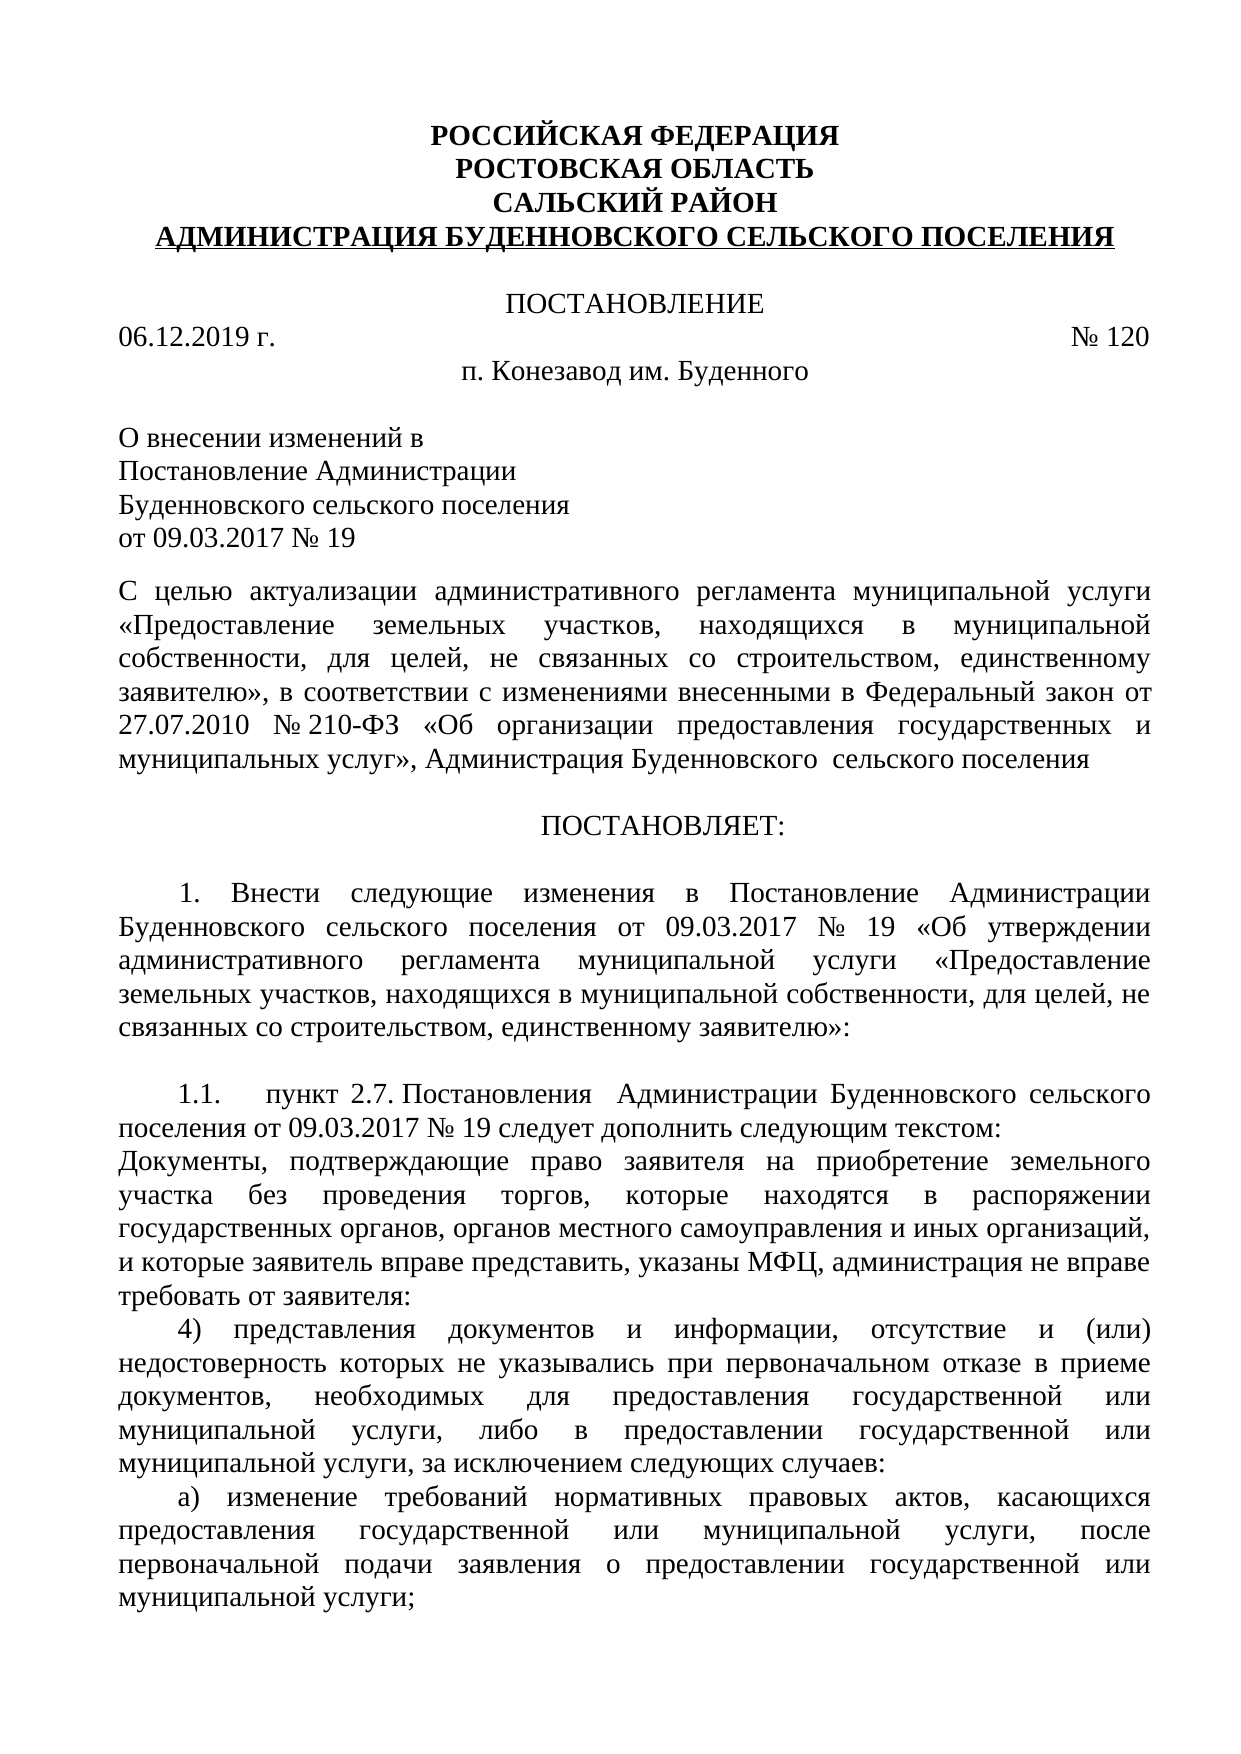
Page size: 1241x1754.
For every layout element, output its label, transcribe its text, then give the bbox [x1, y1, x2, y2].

text от 09.03.2017 № 19 [118, 521, 664, 554]
text а) изменение требований нормативных правовых актов, касающихся предоставления государственной или муниципальной услуги, после первоначальной подачи заявления о предоставлении государственной или муниципальной услуги; [118, 1479, 1152, 1613]
text РОСТОВСКАЯ ОБЛАСТЬ [118, 152, 1152, 185]
text АДМИНИСТРАЦИЯ БУДЕННОВСКОГО СЕЛЬСКОГО ПОСЕЛЕНИЯ [118, 219, 1152, 252]
text Постановление Администрации [118, 453, 664, 487]
list пункт 2.7. Постановления Администрации Буденновского сельского поселения от 09.03.2017 № 19 следует дополнить следующим текстом: [118, 1076, 1152, 1143]
text Буденновского сельского поселения [118, 487, 664, 521]
text САЛЬСКИЙ РАЙОН [118, 185, 1152, 219]
text О внесении изменений в [118, 420, 664, 453]
text 1. Внести следующие изменения в Постановление Администрации Буденновского сельского поселения от 09.03.2017 № 19 «Об утверждении административного регламента муниципальной услуги «Предоставление земельных участков, находящихся в муниципальной собственности, для целей, не связанных со строительством, единственному заявителю»: [118, 875, 1152, 1043]
text ПОСТАНОВЛЯЕТ: [118, 808, 1152, 842]
text 4) представления документов и информации, отсутствие и (или) недостоверность которых не указывались при первоначальном отказе в приеме документов, необходимых для предоставления государственной или муниципальной услуги, либо в предоставлении государственной или муниципальной услуги, за исключением следующих случаев: [118, 1311, 1152, 1479]
text п. Конезавод им. Буденного [118, 353, 1152, 386]
text РОССИЙСКАЯ ФЕДЕРАЦИЯ [118, 118, 1152, 152]
text С целью актуализации административного регламента муниципальной услуги «Предоставление земельных участков, находящихся в муниципальной собственности, для целей, не связанных со строительством, единственному заявителю», в соответствии с изменениями внесенными в Федеральный закон от 27.07.2010 № 210-ФЗ «Об организации предоставления государственных и муниципальных услуг», Администрация Буденновского сельского поселения [118, 573, 1152, 774]
text Документы, подтверждающие право заявителя на приобретение земельного участка без проведения торгов, которые находятся в распоряжении государственных органов, органов местного самоуправления и иных организаций, и которые заявитель вправе представить, указаны МФЦ, администрация не вправе требовать от заявителя: [118, 1143, 1152, 1311]
text ПОСТАНОВЛЕНИЕ [118, 286, 1152, 319]
text 06.12.2019 г. № 120 [118, 319, 1152, 353]
